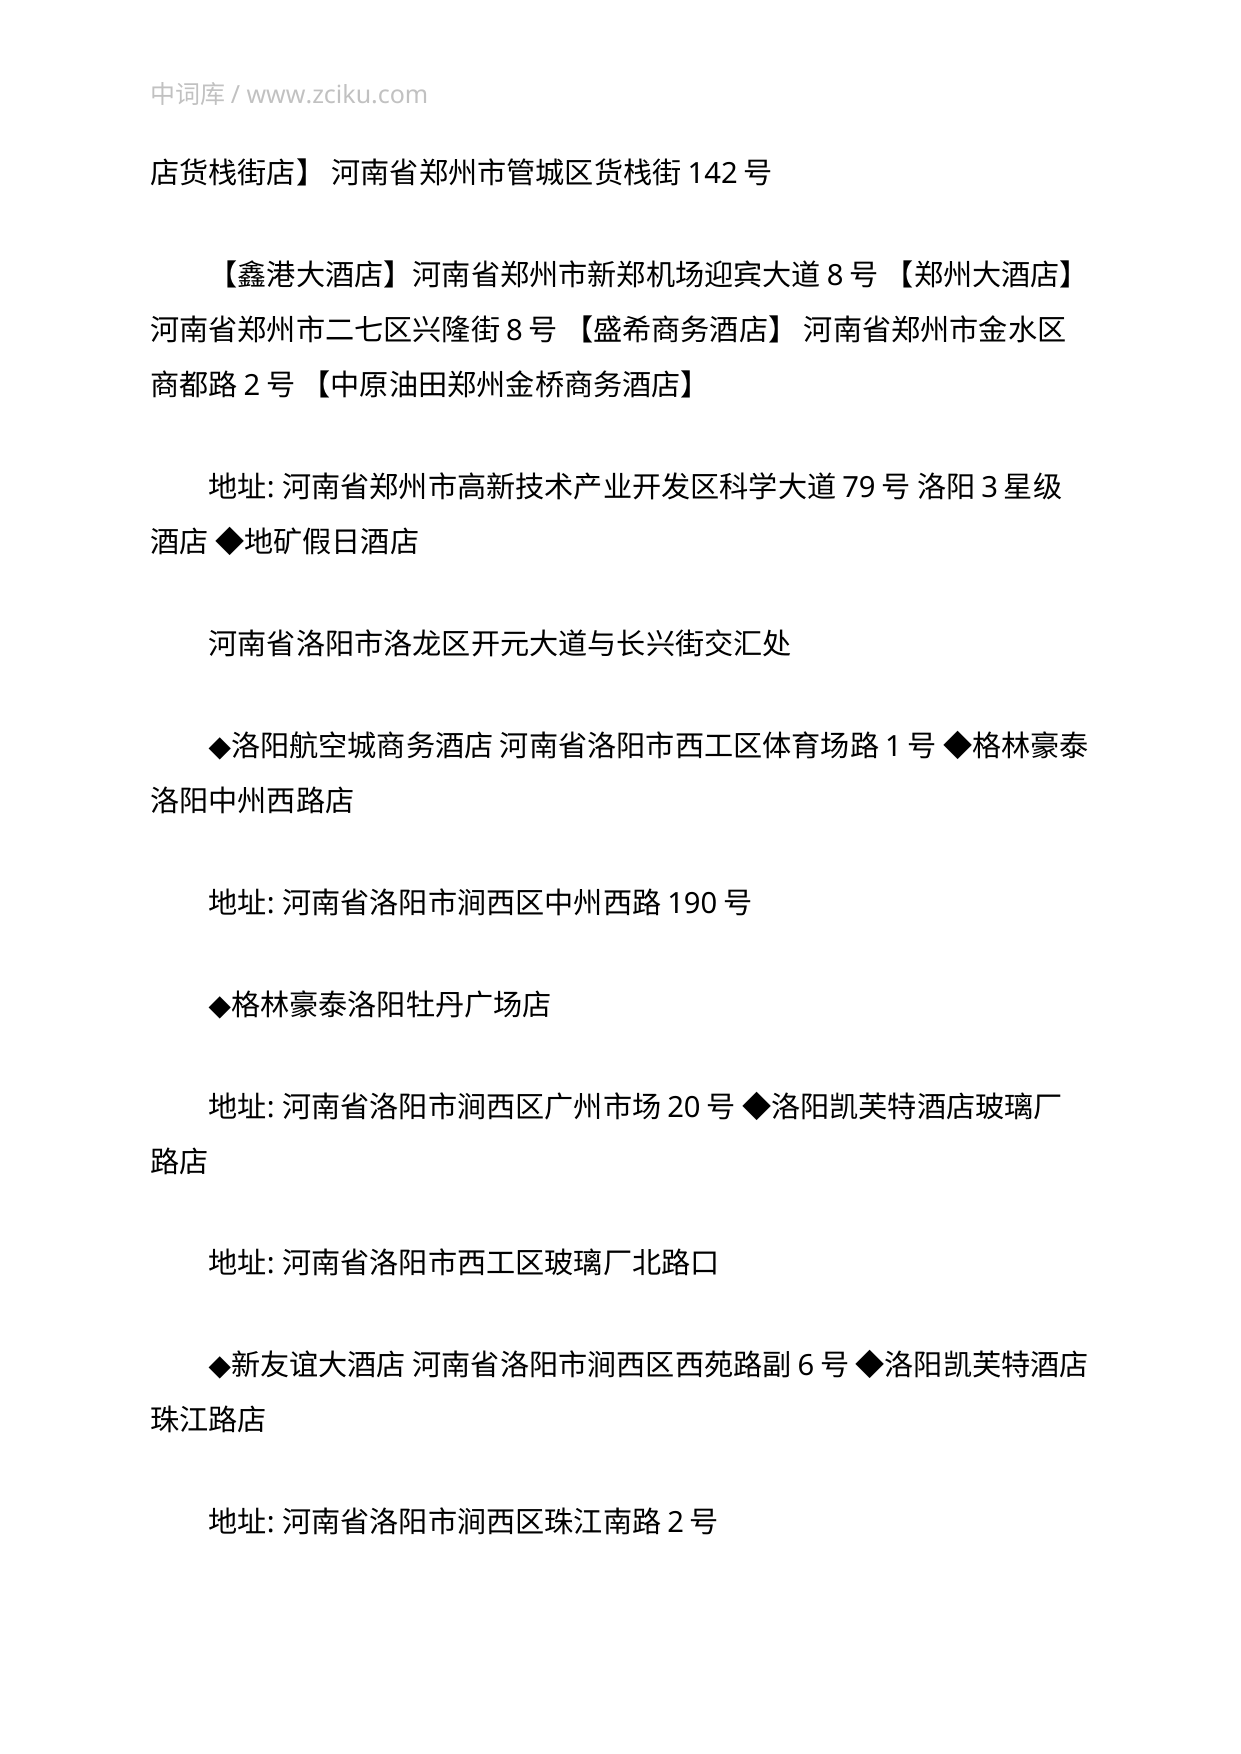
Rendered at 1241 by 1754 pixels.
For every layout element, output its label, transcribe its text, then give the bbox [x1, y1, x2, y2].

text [150, 150, 1090, 192]
text ◆洛阳航空城商务酒店 河南省洛阳市西工区体育场路1号 ◆格林豪泰洛阳中州西路店 [150, 722, 1090, 820]
text 地址: 河南省洛阳市西工区玻璃厂北路口 [150, 1240, 1090, 1282]
text ◆格林豪泰洛阳牡丹广场店 [150, 981, 1090, 1024]
text 【鑫港大酒店】河南省郑州市新郑机场迎宾大道8号 【郑州大酒店】 河南省郑州市二七区兴隆街8号 【盛希商务酒店】 河南省郑州市金水区商都路2号 【中原油田郑州金桥商务酒店】 [150, 252, 1090, 404]
text 地址: 河南省洛阳市涧西区珠江南路2号 [150, 1499, 1090, 1541]
text ◆新友谊大酒店 河南省洛阳市涧西区西苑路副6号 ◆洛阳凯芙特酒店珠江路店 [150, 1342, 1090, 1439]
text 河南省洛阳市洛龙区开元大道与长兴街交汇处 [150, 621, 1090, 663]
text 地址: 河南省洛阳市涧西区广州市场20号 ◆洛阳凯芙特酒店玻璃厂路店 [150, 1083, 1090, 1181]
text 地址: 河南省洛阳市涧西区中州西路190号 [150, 879, 1090, 922]
text 地址: 河南省郑州市高新技术产业开发区科学大道79号 洛阳3星级酒店 ◆地矿假日酒店 [150, 464, 1090, 561]
